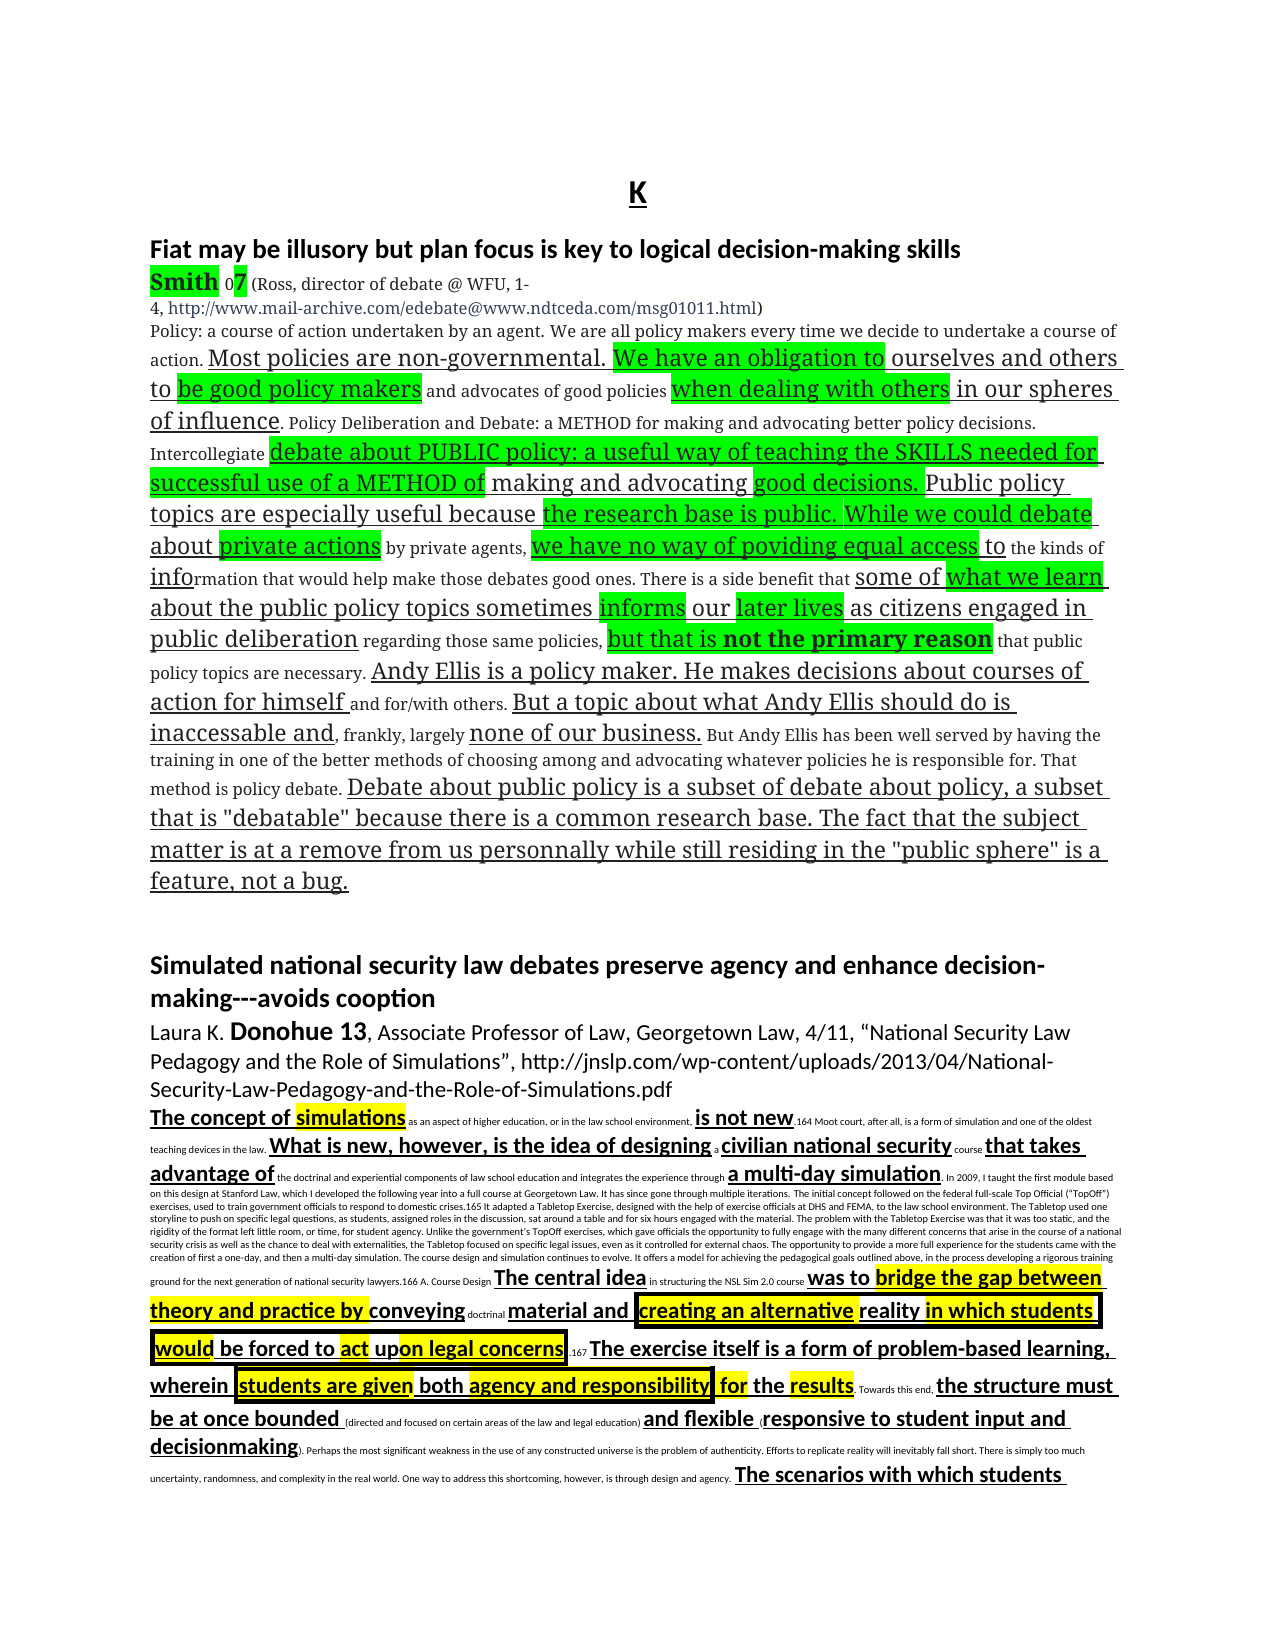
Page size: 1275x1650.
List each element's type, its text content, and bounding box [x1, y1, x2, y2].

text Smith 07 (Ross, director of debate @ WFU, 1-4, http://www.mail-archive.com/edebate@www.ndtceda.com/msg01011.html) [247, 265, 1125, 319]
text Laura K. Donohue 13, Associate Professor of Law, Georgetown Law, 4/11, “National Security Law Pedagogy and the Role of Simulations”, http://jnslp.com/wp-content/uploads/2013/04/National-Security-Law-Pedagogy-and-the-Role-of-Simulations.pdf [150, 1014, 1125, 1103]
subtitle Simulated national security law debates preserve agency and enhance decision-making---avoids cooption [150, 948, 1125, 1014]
subtitle Fiat may be illusory but plan focus is key to logical decision-making skills [150, 232, 1125, 265]
subtitle K [150, 171, 1125, 212]
text Policy: a course of action undertaken by an agent. We are all policy makers every time we decide to undertake a course of action. Most policies are non-governmental. We have an obligation to ourselves and others to be good policy makers and advocates of good policies when dealing with others in our spheres of influence. Policy Deliberation and Debate: a METHOD for making and advocating better policy decisions. Intercollegiate debate about PUBLIC policy: a useful way of teaching the SKILLS needed for successful use of a METHOD of making and advocating good decisions. Public policy topics are especially useful because the research base is public. While we could debate about private actions by private agents, we have no way of poviding equal access to the kinds of information that would help make those debates good ones. There is a side benefit that some of what we learn about the public policy topics sometimes informs our later lives as citizens engaged in public deliberation regarding those same policies, but that is not the primary reason that public policy topics are necessary. Andy Ellis is a policy maker. He makes decisions about courses of action for himself and for/with others. But a topic about what Andy Ellis should do is inaccessable and, frankly, largely none of our business. But Andy Ellis has been well served by having the training in one of the better methods of choosing among and advocating whatever policies he is responsible for. That method is policy debate. Debate about public policy is a subset of debate about policy, a subset that is "debatable" because there is a common research base. The fact that the subject matter is at a remove from us personnally while still residing in the "public sphere" is a feature, not a bug. [150, 319, 1125, 896]
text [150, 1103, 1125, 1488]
